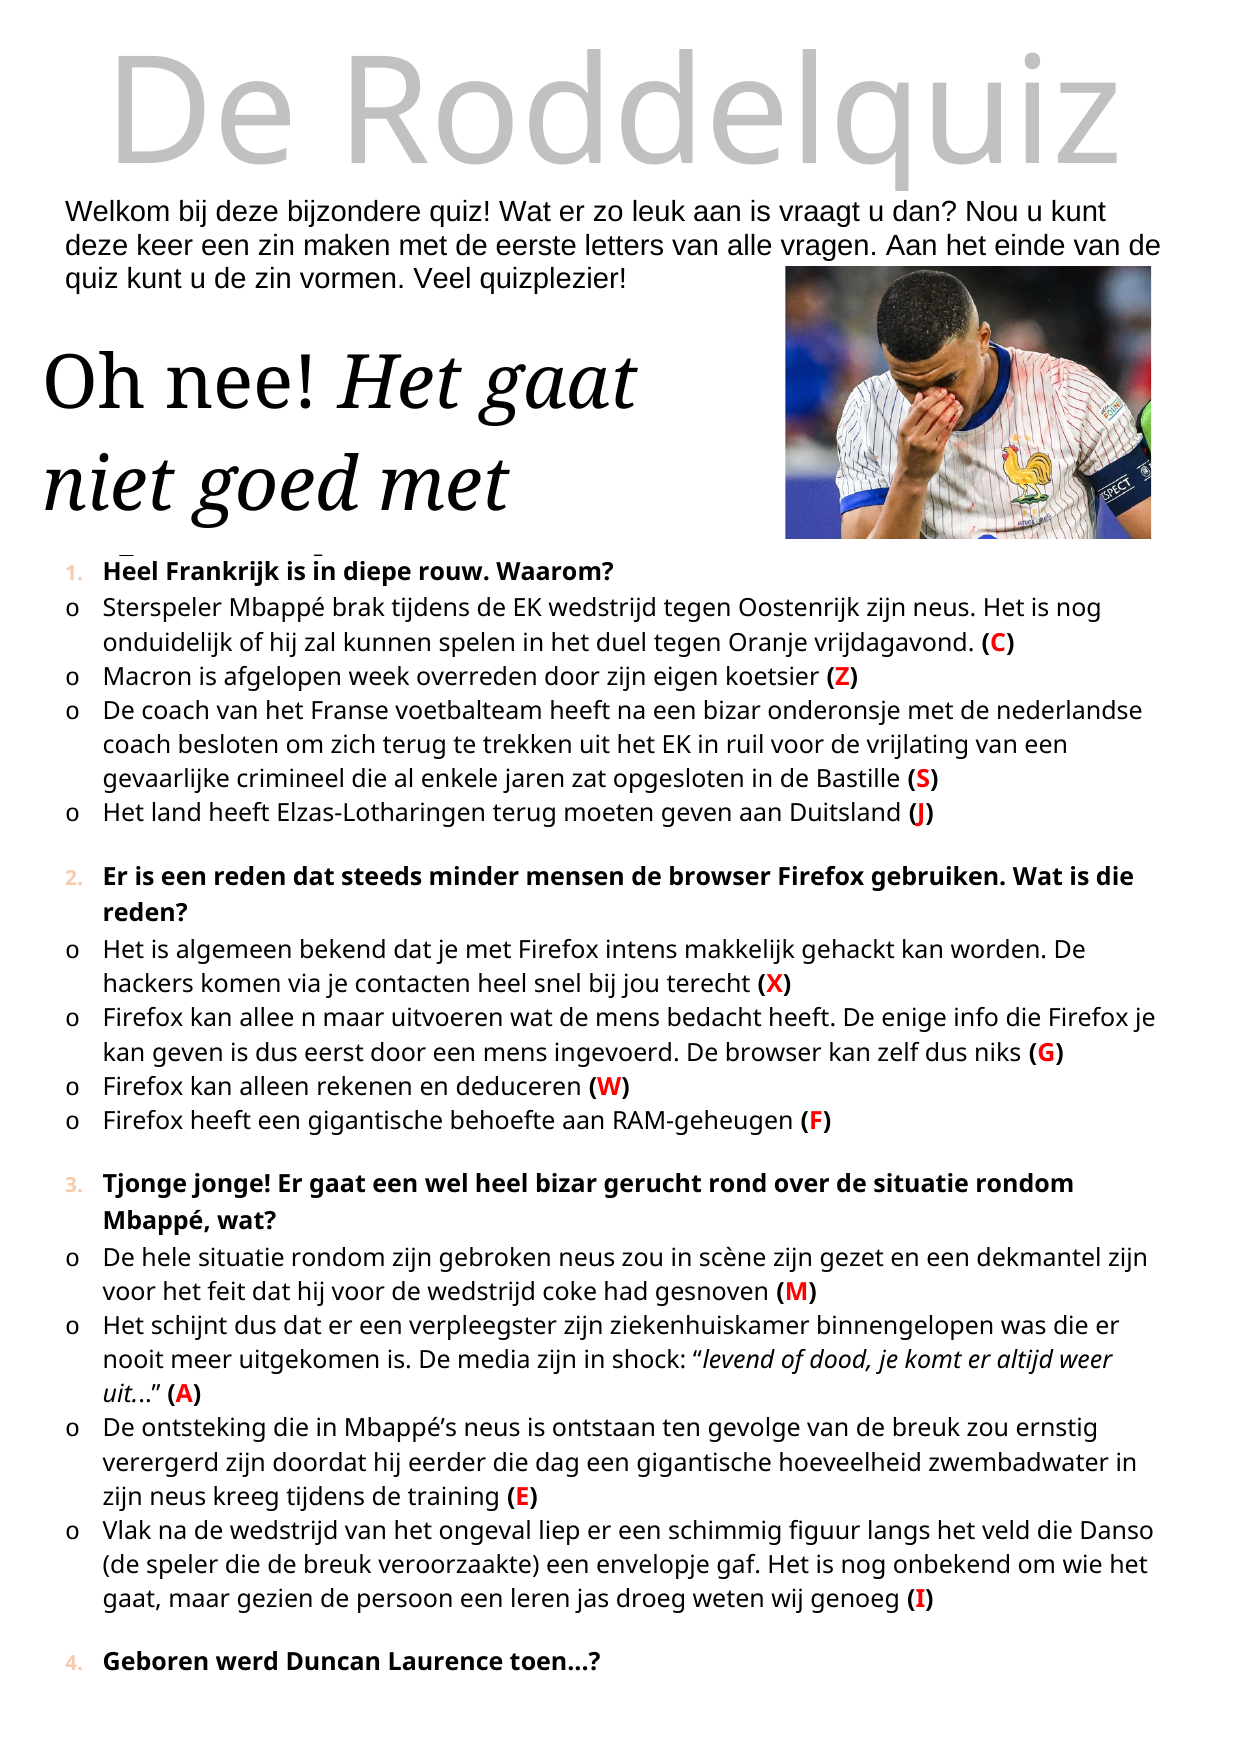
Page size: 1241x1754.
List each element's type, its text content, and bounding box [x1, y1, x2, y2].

list Het land heeft Elzas-Lotharingen terug moeten geven aan Duitsland (J) [65, 795, 1175, 829]
list Het is algemeen bekend dat je met Firefox intens makkelijk gehackt kan worden. De hackers komen via je contacten heel snel bij jou terecht (X) [65, 932, 1175, 1000]
list De coach van het Franse voetbalteam heeft na een bizar onderonsje met de nederlandse coach besloten om zich terug te trekken uit het EK in ruil voor de vrijlating van een gevaarlijke crimineel die al enkele jaren zat opgesloten in de Bastille (S) [65, 693, 1175, 795]
list De hele situatie rondom zijn gebroken neus zou in scène zijn gezet en een dekmantel zijn voor het feit dat hij voor de wedstrijd coke had gesnoven (M) [65, 1239, 1175, 1307]
list De ontsteking die in Mbappé’s neus is ontstaan ten gevolge van de breuk zou ernstig verergerd zijn doordat hij eerder die dag een gigantische hoeveelheid zwembadwater in zijn neus kreeg tijdens de training (E) [65, 1410, 1175, 1512]
list Vlak na de wedstrijd van het ongeval liep er een schimmig figuur langs het veld die Danso (de speler die de breuk veroorzaakte) een envelopje gaf. Het is nog onbekend om wie het gaat, maar gezien de persoon een leren jas droeg weten wij genoeg (I) [65, 1512, 1175, 1615]
list Geboren werd Duncan Laurence toen...? [65, 1643, 1175, 1677]
list Heel Frankrijk is in diepe rouw. Waarom? [65, 553, 1175, 587]
picture [785, 266, 1152, 539]
list Firefox kan alleen rekenen en deduceren (W) [65, 1068, 1175, 1103]
text Welkom bij deze bijzondere quiz! Wat er zo leuk aan is vraagt u dan? Nou u kunt deze keer een zin maken met de eerste letters van alle vragen. Aan het einde van de quiz kunt u de zin vormen. Veel quizplezier! [65, 194, 1175, 294]
list Het schijnt dus dat er een verpleegster zijn ziekenhuiskamer binnengelopen was die er nooit meer uitgekomen is. De media zijn in shock: “levend of dood, je komt er altijd weer uit...” (A) [65, 1307, 1175, 1410]
list Sterspeler Mbappé brak tijdens de EK wedstrijd tegen Oostenrijk zijn neus. Het is nog onduidelijk of hij zal kunnen spelen in het duel tegen Oranje vrijdagavond. (C) [65, 590, 1175, 658]
list Firefox kan allee n maar uitvoeren wat de mens bedacht heeft. De enige info die Firefox je kan geven is dus eerst door een mens ingevoerd. De browser kan zelf dus niks (G) [65, 1000, 1175, 1068]
list Macron is afgelopen week overreden door zijn eigen koetsier (Z) [65, 658, 1175, 693]
list Firefox heeft een gigantische behoefte aan RAM-geheugen (F) [65, 1103, 1175, 1137]
list Er is een reden dat steeds minder mensen de browser Firefox gebruiken. Wat is die reden? [65, 858, 1175, 929]
list Tjonge jonge! Er gaat een wel heel bizar gerucht rond over de situatie rondom Mbappé, wat? [65, 1166, 1175, 1236]
